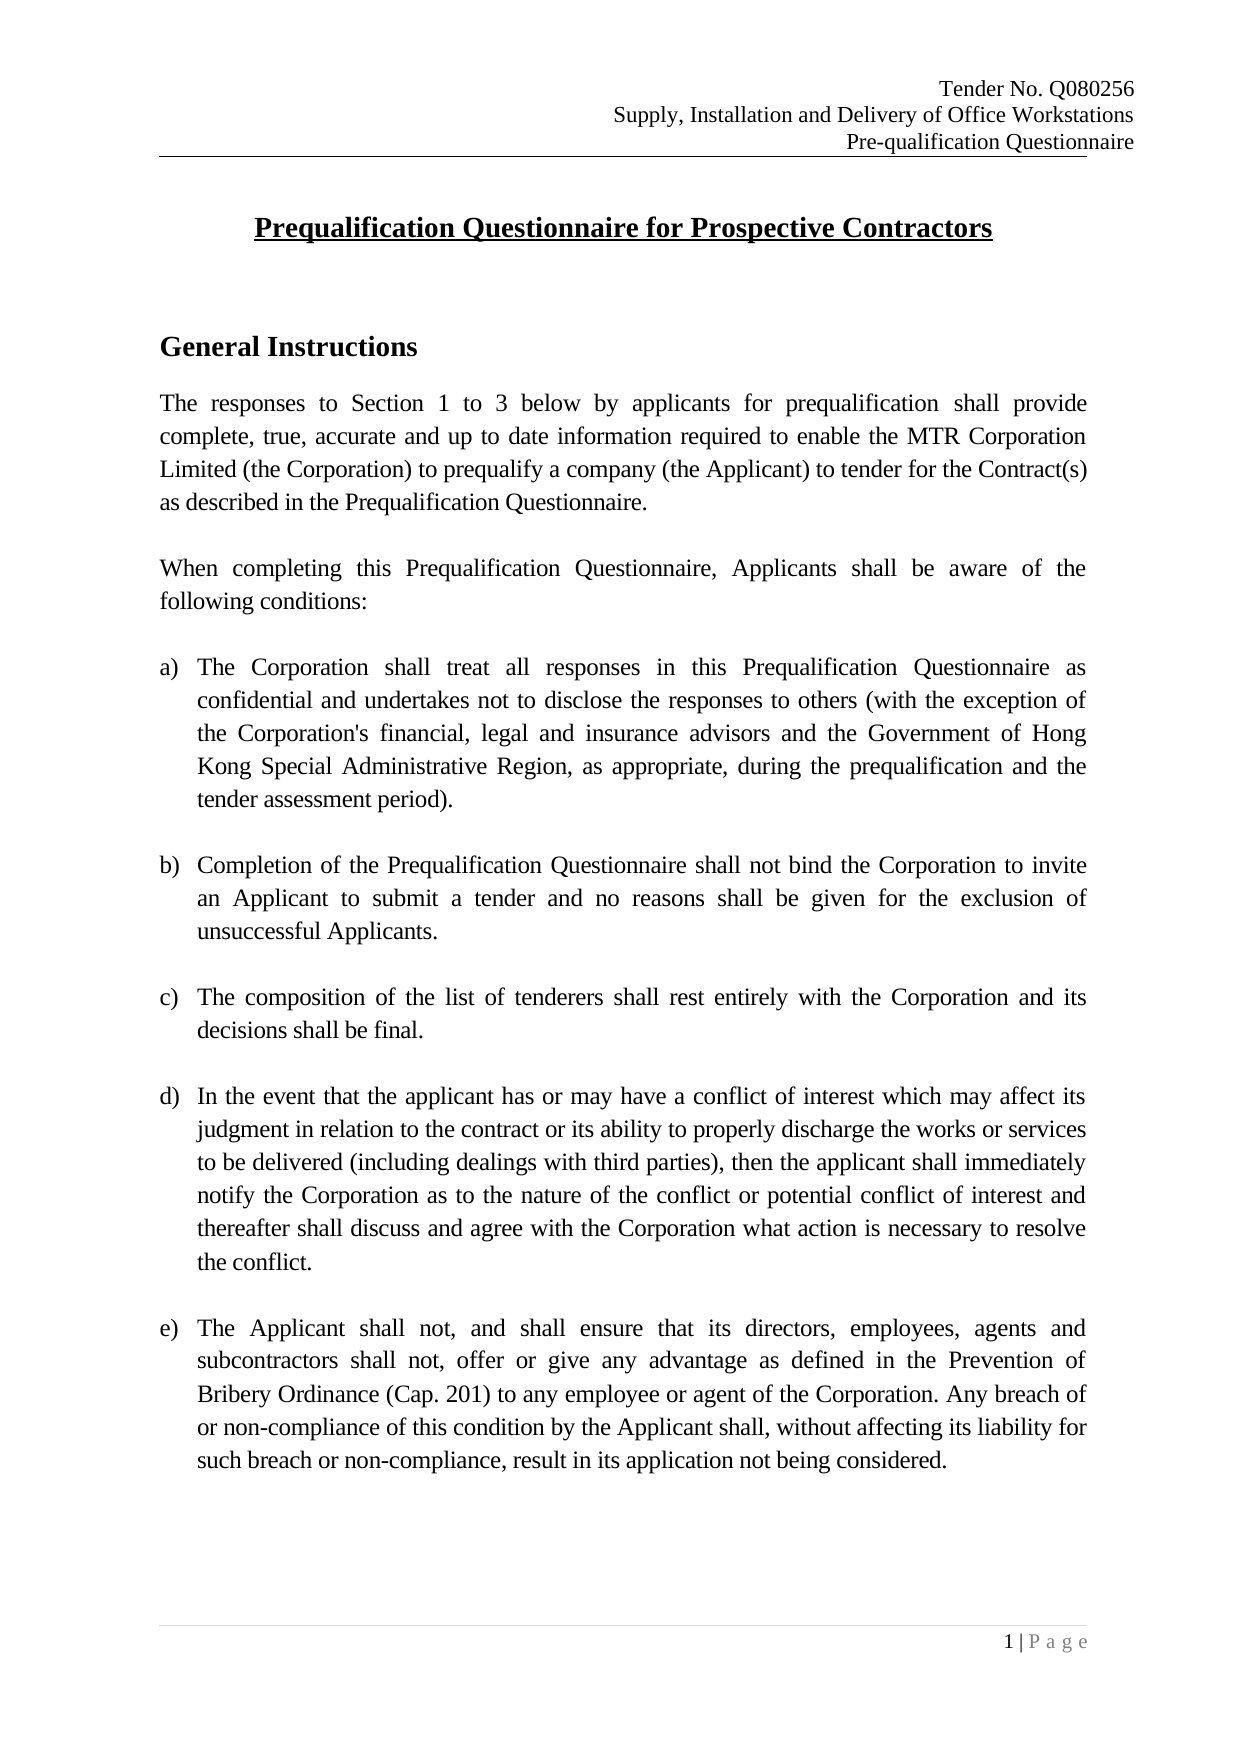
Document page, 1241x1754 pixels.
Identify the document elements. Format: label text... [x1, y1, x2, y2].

text Prequalification Questionnaire for Prospective Contractors [159, 210, 1087, 243]
list The Applicant shall not, and shall ensure that its directors, employees, agents and subcontractors shall not, offer or give any advantage as defined in the Prevention of Bribery Ordinance (Cap. 201) to any employee or agent of the Corporation. Any breach of or non-compliance of this condition by the Applicant shall, without affecting its liability for such breach or non-compliance, result in its application not being considered. [159, 1313, 1087, 1473]
list Completion of the Prequalification Questionnaire shall not bind the Corporation to invite an Applicant to submit a tender and no reasons shall be given for the exclusion of unsuccessful Applicants. [159, 850, 1087, 945]
list In the event that the applicant has or may have a conflict of interest which may affect its judgment in relation to the contract or its ability to properly discharge the works or services to be delivered (including dealings with third parties), then the applicant shall immediately notify the Corporation as to the nature of the conflict or potential conflict of interest and thereafter shall discuss and agree with the Corporation what action is necessary to resolve the conflict. [159, 1081, 1087, 1275]
text The responses to Section 1 to 3 below by applicants for prequalification shall provide complete, true, accurate and up to date information required to enable the MTR Corporation Limited (the Corporation) to prequalify a company (the Applicant) to tender for the Contract(s) as described in the Prequalification Questionnaire. [159, 388, 1087, 516]
list The composition of the list of tenderers shall rest entirely with the Corporation and its decisions shall be final. [159, 982, 1087, 1044]
text When completing this Prequalification Questionnaire, Applicants shall be aware of the following conditions: [159, 553, 1087, 615]
text General Instructions [159, 329, 1087, 362]
list The Corporation shall treat all responses in this Prequalification Questionnaire as confidential and undertakes not to disclose the responses to others (with the exception of the Corporation's financial, legal and insurance advisors and the Government of Hong Kong Special Administrative Region, as appropriate, during the prequalification and the tender assessment period). [159, 652, 1087, 813]
